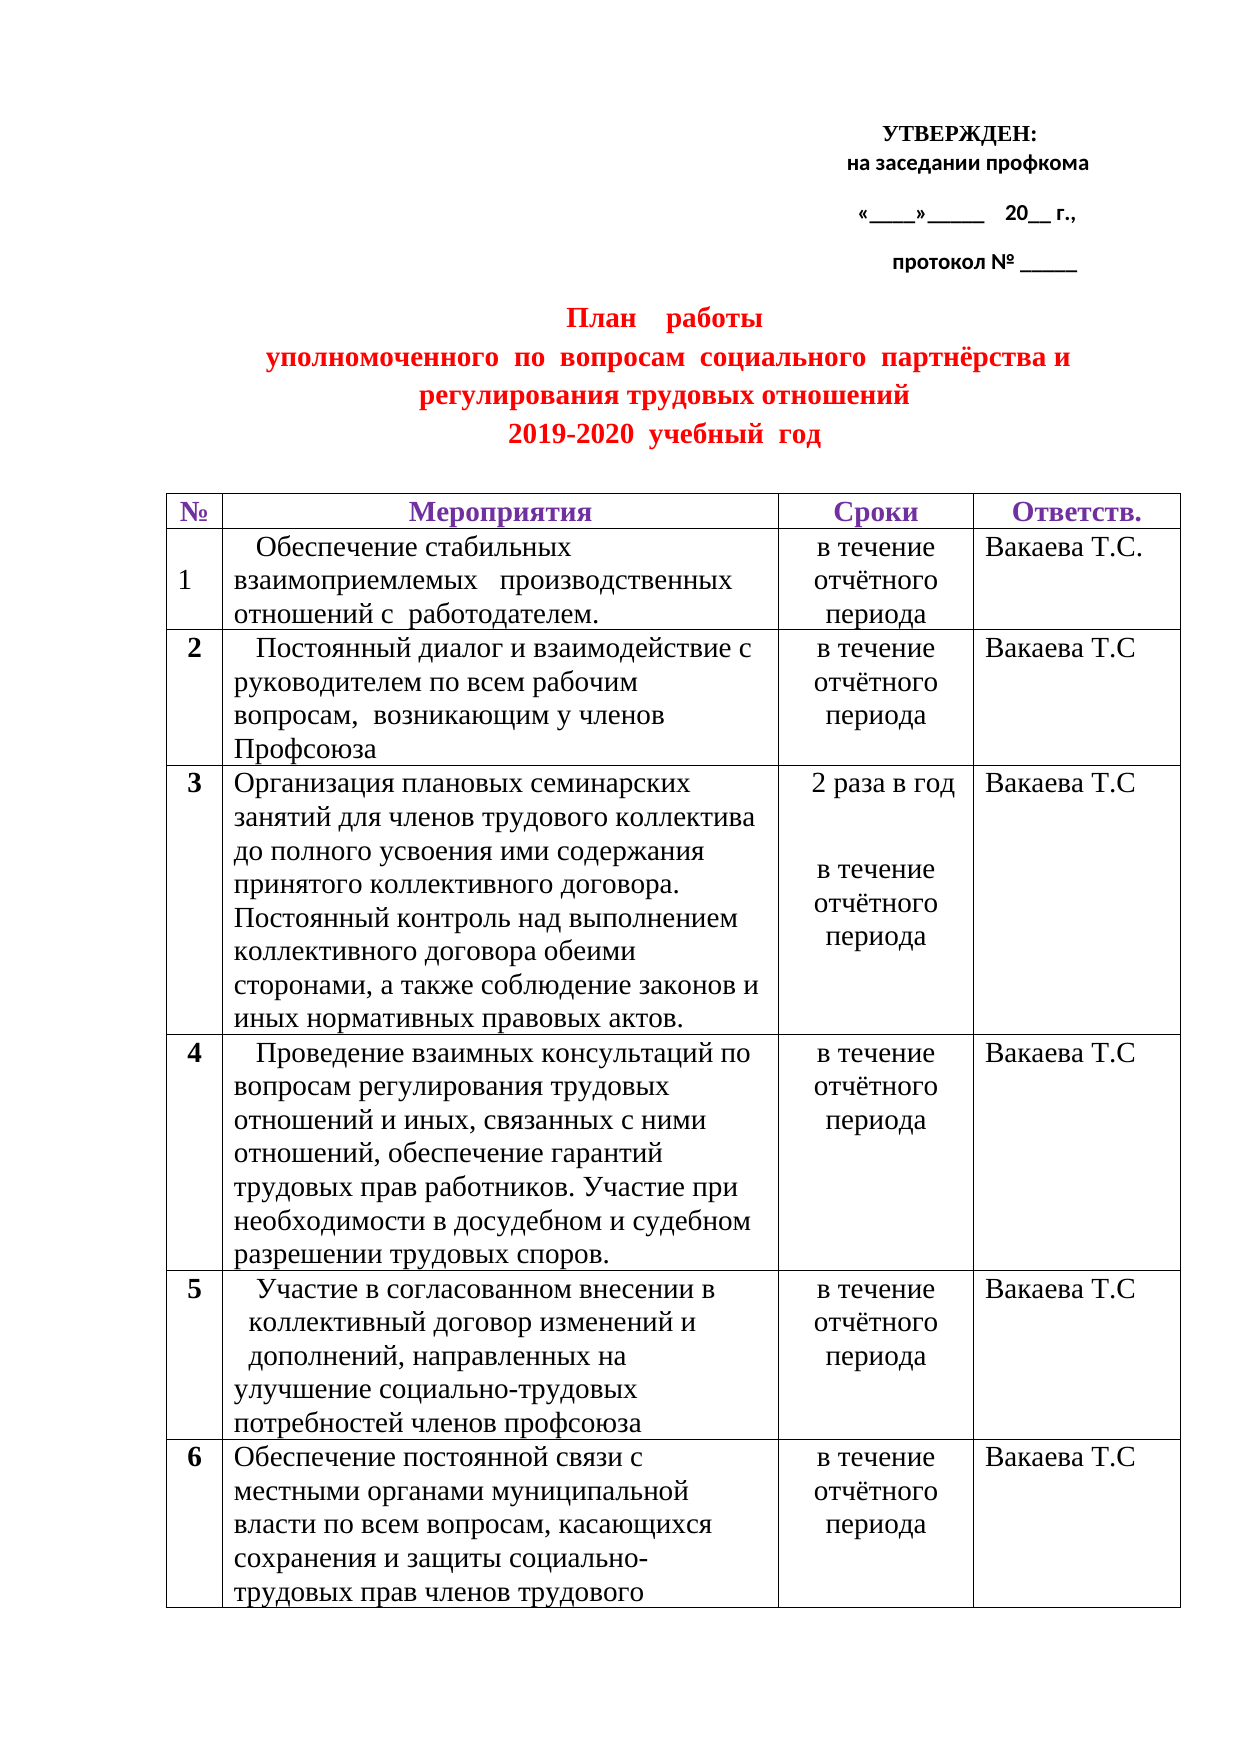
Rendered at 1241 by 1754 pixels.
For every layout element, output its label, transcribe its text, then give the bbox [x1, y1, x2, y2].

text План работы [177, 300, 1152, 334]
table_header Сроки [779, 494, 973, 528]
table_cell 4 [167, 1035, 222, 1270]
text протокол № _____ [177, 247, 1152, 275]
table_cell Вакаева Т.С [974, 630, 1180, 764]
table_cell в течение отчётного периода [779, 529, 973, 629]
text на заседании профкома [177, 147, 1152, 176]
table_cell Организация плановых семинарских занятий для членов трудового коллектива до полного усвоения ими содержания принятого коллективного договора. Постоянный контроль над выполнением коллективного договора обеими сторонами, а также соблюдение законов и иных нормативных правовых актов. [223, 766, 778, 1034]
table_cell Проведение взаимных консультаций по вопросам регулирования трудовых отношений и иных, связанных с ними отношений, обеспечение гарантий трудовых прав работников. Участие при необходимости в досудебном и судебном разрешении трудовых споров. [223, 1035, 778, 1270]
table_cell 2 [167, 630, 222, 764]
table_cell Вакаева Т.С [974, 1035, 1180, 1270]
table_header Ответств. [974, 494, 1180, 528]
table_header Мероприятия [223, 494, 778, 528]
text «____»_____ 20__ г., [177, 197, 1152, 226]
table_cell Обеспечение стабильных взаимоприемлемых производственных отношений с работодателем. [223, 529, 778, 629]
text уполномоченного по вопросам социального партнёрства и регулирования трудовых отношений [177, 339, 1152, 411]
table_cell Вакаева Т.С. [974, 529, 1180, 629]
table_cell 3 [167, 766, 222, 1034]
table_cell 5 [167, 1271, 222, 1438]
table_cell в течение отчётного периода [779, 1271, 973, 1438]
table_cell Постоянный диалог и взаимодействие с руководителем по всем рабочим вопросам, возникающим у членов Профсоюза [223, 630, 778, 764]
table_cell Вакаева Т.С [974, 766, 1180, 1034]
table_cell 2 раза в год в течение отчётного периода [779, 766, 973, 1034]
subtitle УТВЕРЖДЕН: [177, 118, 1152, 147]
table_cell в течение отчётного периода [779, 1440, 973, 1607]
table_cell 6 [167, 1440, 222, 1607]
table_cell Вакаева Т.С [974, 1271, 1180, 1438]
table_cell 1 [167, 529, 222, 629]
table_cell в течение отчётного периода [779, 630, 973, 764]
table_cell в течение отчётного периода [779, 1035, 973, 1270]
table_cell Обеспечение постоянной связи с местными органами муниципальной власти по всем вопросам, касающихся сохранения и защиты социально-трудовых прав членов трудового [223, 1440, 778, 1607]
table_cell Участие в согласованном внесении в коллективный договор изменений и дополнений, направленных на улучшение социально-трудовых потребностей членов профсоюза [223, 1271, 778, 1438]
table_header № [167, 494, 222, 528]
text 2019-2020 учебный год [177, 416, 1152, 449]
table_cell Вакаева Т.С [974, 1440, 1180, 1607]
